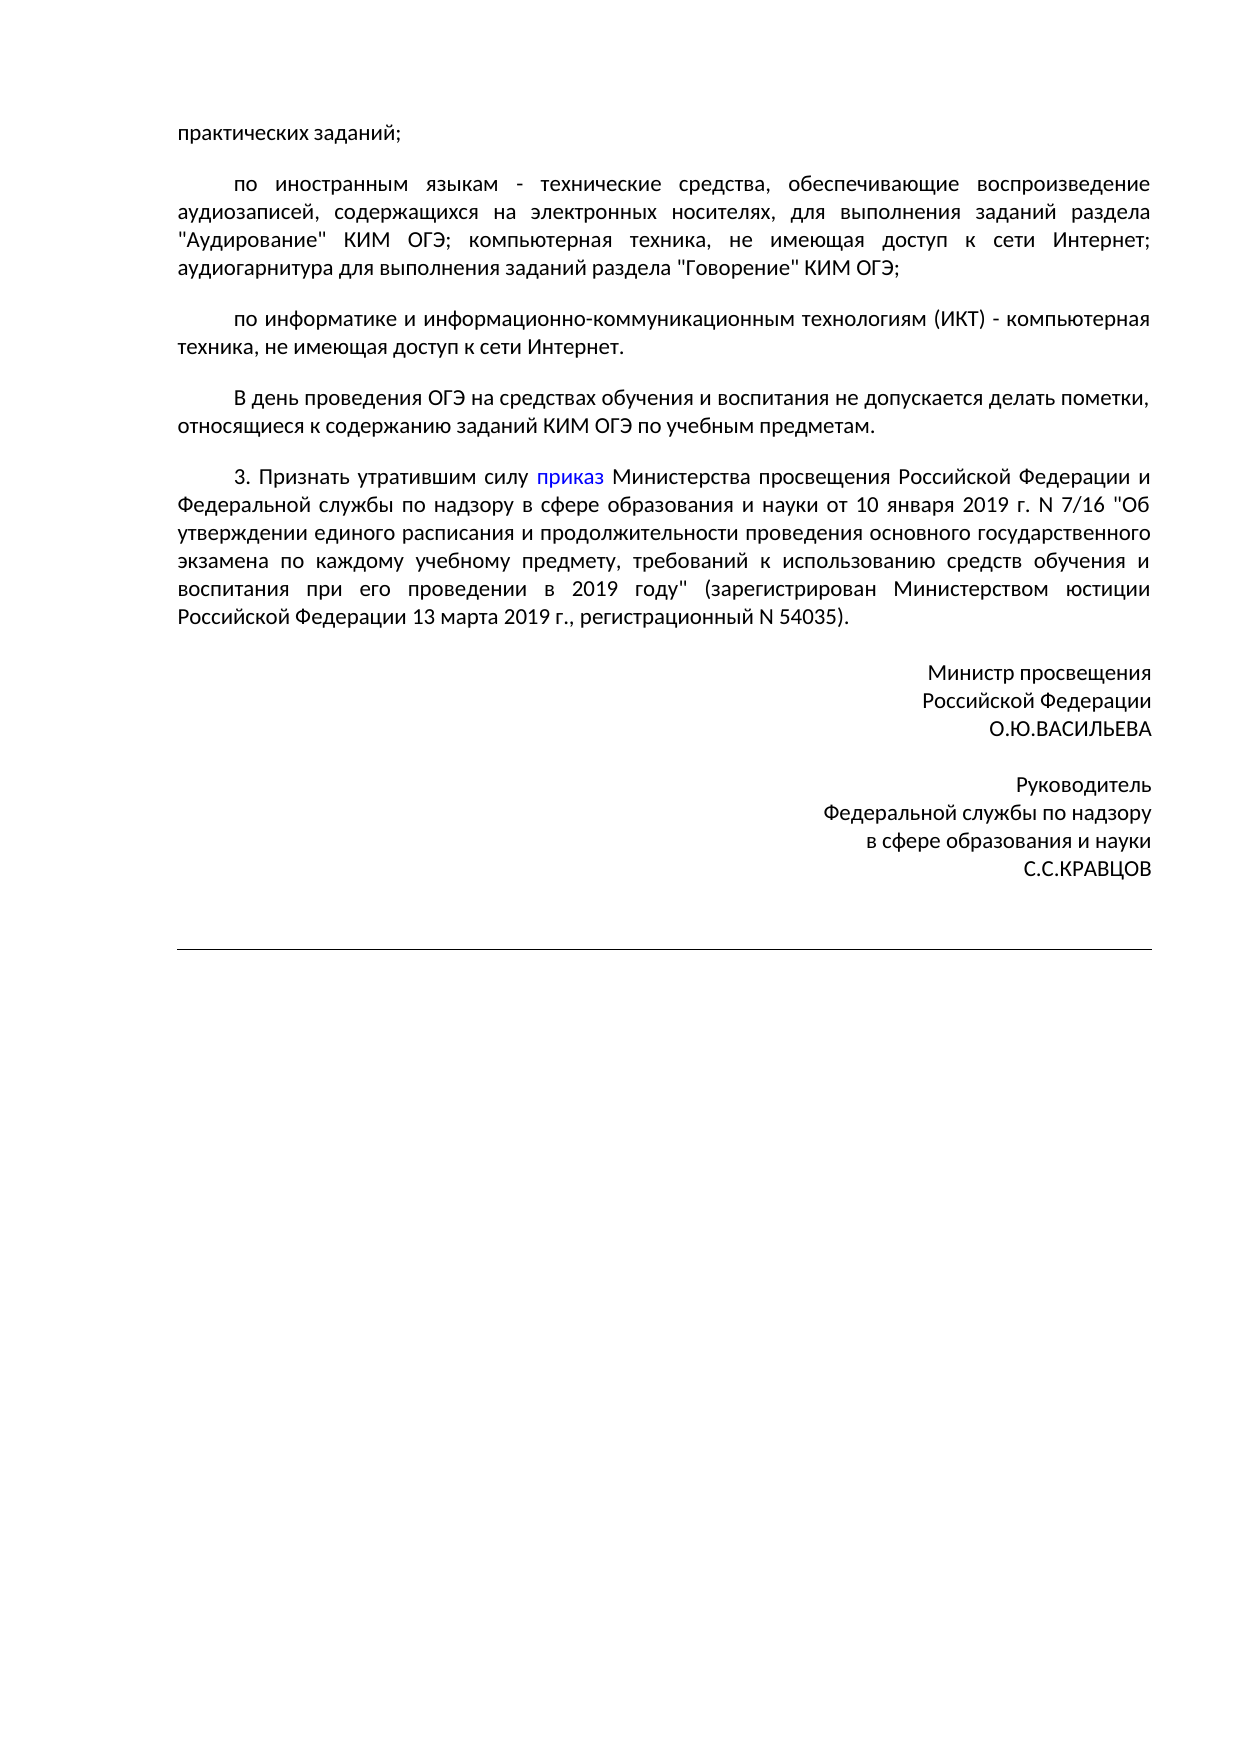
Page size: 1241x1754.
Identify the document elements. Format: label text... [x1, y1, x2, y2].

text Федеральной службы по надзору [177, 798, 1152, 826]
text Министр просвещения [177, 658, 1152, 686]
text О.Ю.ВАСИЛЬЕВА [177, 714, 1152, 742]
text В день проведения ОГЭ на средствах обучения и воспитания не допускается делать пометки, относящиеся к содержанию заданий КИМ ОГЭ по учебным предметам. [177, 383, 1152, 439]
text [177, 118, 1152, 146]
text по информатике и информационно-коммуникационным технологиям (ИКТ) - компьютерная техника, не имеющая доступ к сети Интернет. [177, 304, 1152, 360]
text по иностранным языкам - технические средства, обеспечивающие воспроизведение аудиозаписей, содержащихся на электронных носителях, для выполнения заданий раздела "Аудирование" КИМ ОГЭ; компьютерная техника, не имеющая доступ к сети Интернет; аудиогарнитура для выполнения заданий раздела "Говорение" КИМ ОГЭ; [177, 169, 1152, 281]
text 3. Признать утратившим силу приказ Министерства просвещения Российской Федерации и Федеральной службы по надзору в сфере образования и науки от 10 января 2019 г. N 7/16 "Об утверждении единого расписания и продолжительности проведения основного государственного экзамена по каждому учебному предмету, требований к использованию средств обучения и воспитания при его проведении в 2019 году" (зарегистрирован Министерством юстиции Российской Федерации 13 марта 2019 г., регистрационный N 54035). [177, 462, 1152, 630]
text С.С.КРАВЦОВ [177, 854, 1152, 882]
text в сфере образования и науки [177, 826, 1152, 854]
text Руководитель [177, 770, 1152, 798]
text Российской Федерации [177, 686, 1152, 714]
